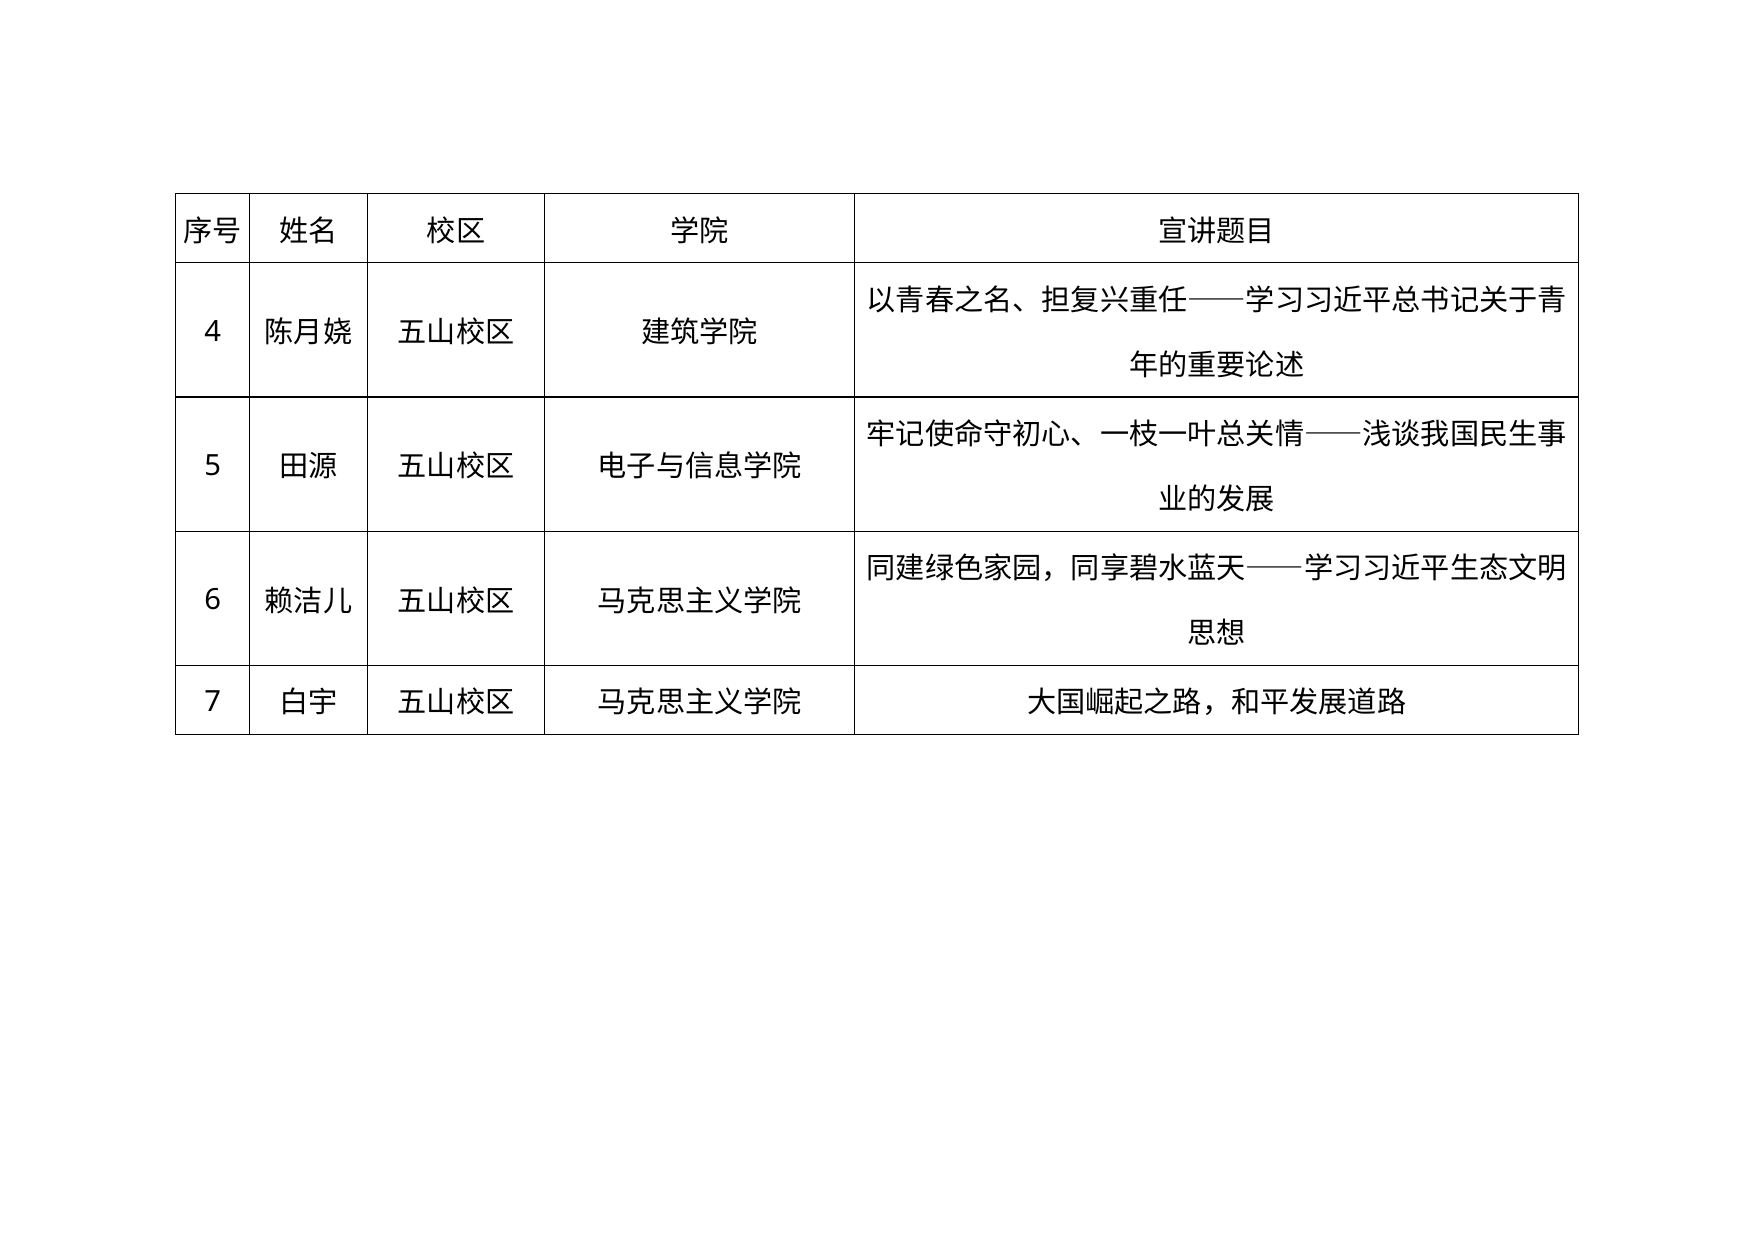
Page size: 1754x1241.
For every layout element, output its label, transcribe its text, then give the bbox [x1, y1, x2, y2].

table_cell 6 [176, 532, 249, 665]
table_header 宣讲题目 [855, 194, 1578, 262]
table_cell 4 [176, 263, 249, 396]
table_cell 以青春之名、担复兴重任——学习习近平总书记关于青年的重要论述 [855, 263, 1578, 396]
table_cell 五山校区 [368, 398, 544, 531]
table_cell 大国崛起之路，和平发展道路 [855, 666, 1578, 734]
table_cell 同建绿色家园，同享碧水蓝天——学习习近平生态文明思想 [855, 532, 1578, 665]
table_cell 5 [176, 398, 249, 531]
table_cell 牢记使命守初心、一枝一叶总关情——浅谈我国民生事业的发展 [855, 398, 1578, 531]
table_cell 马克思主义学院 [545, 666, 854, 734]
table_cell 五山校区 [368, 666, 544, 734]
table_header 校区 [368, 194, 544, 262]
table_cell 五山校区 [368, 263, 544, 396]
table_header 姓名 [250, 194, 367, 262]
table_header 序号 [176, 194, 249, 262]
table_header 学院 [545, 194, 854, 262]
table_cell 马克思主义学院 [545, 532, 854, 665]
table_cell 五山校区 [368, 532, 544, 665]
table_cell 电子与信息学院 [545, 398, 854, 531]
table_cell 田源 [250, 398, 367, 531]
table_cell 建筑学院 [545, 263, 854, 396]
table_cell 7 [176, 666, 249, 734]
table_cell 白宇 [250, 666, 367, 734]
table_cell 陈月娆 [250, 263, 367, 396]
table_cell 赖洁儿 [250, 532, 367, 665]
